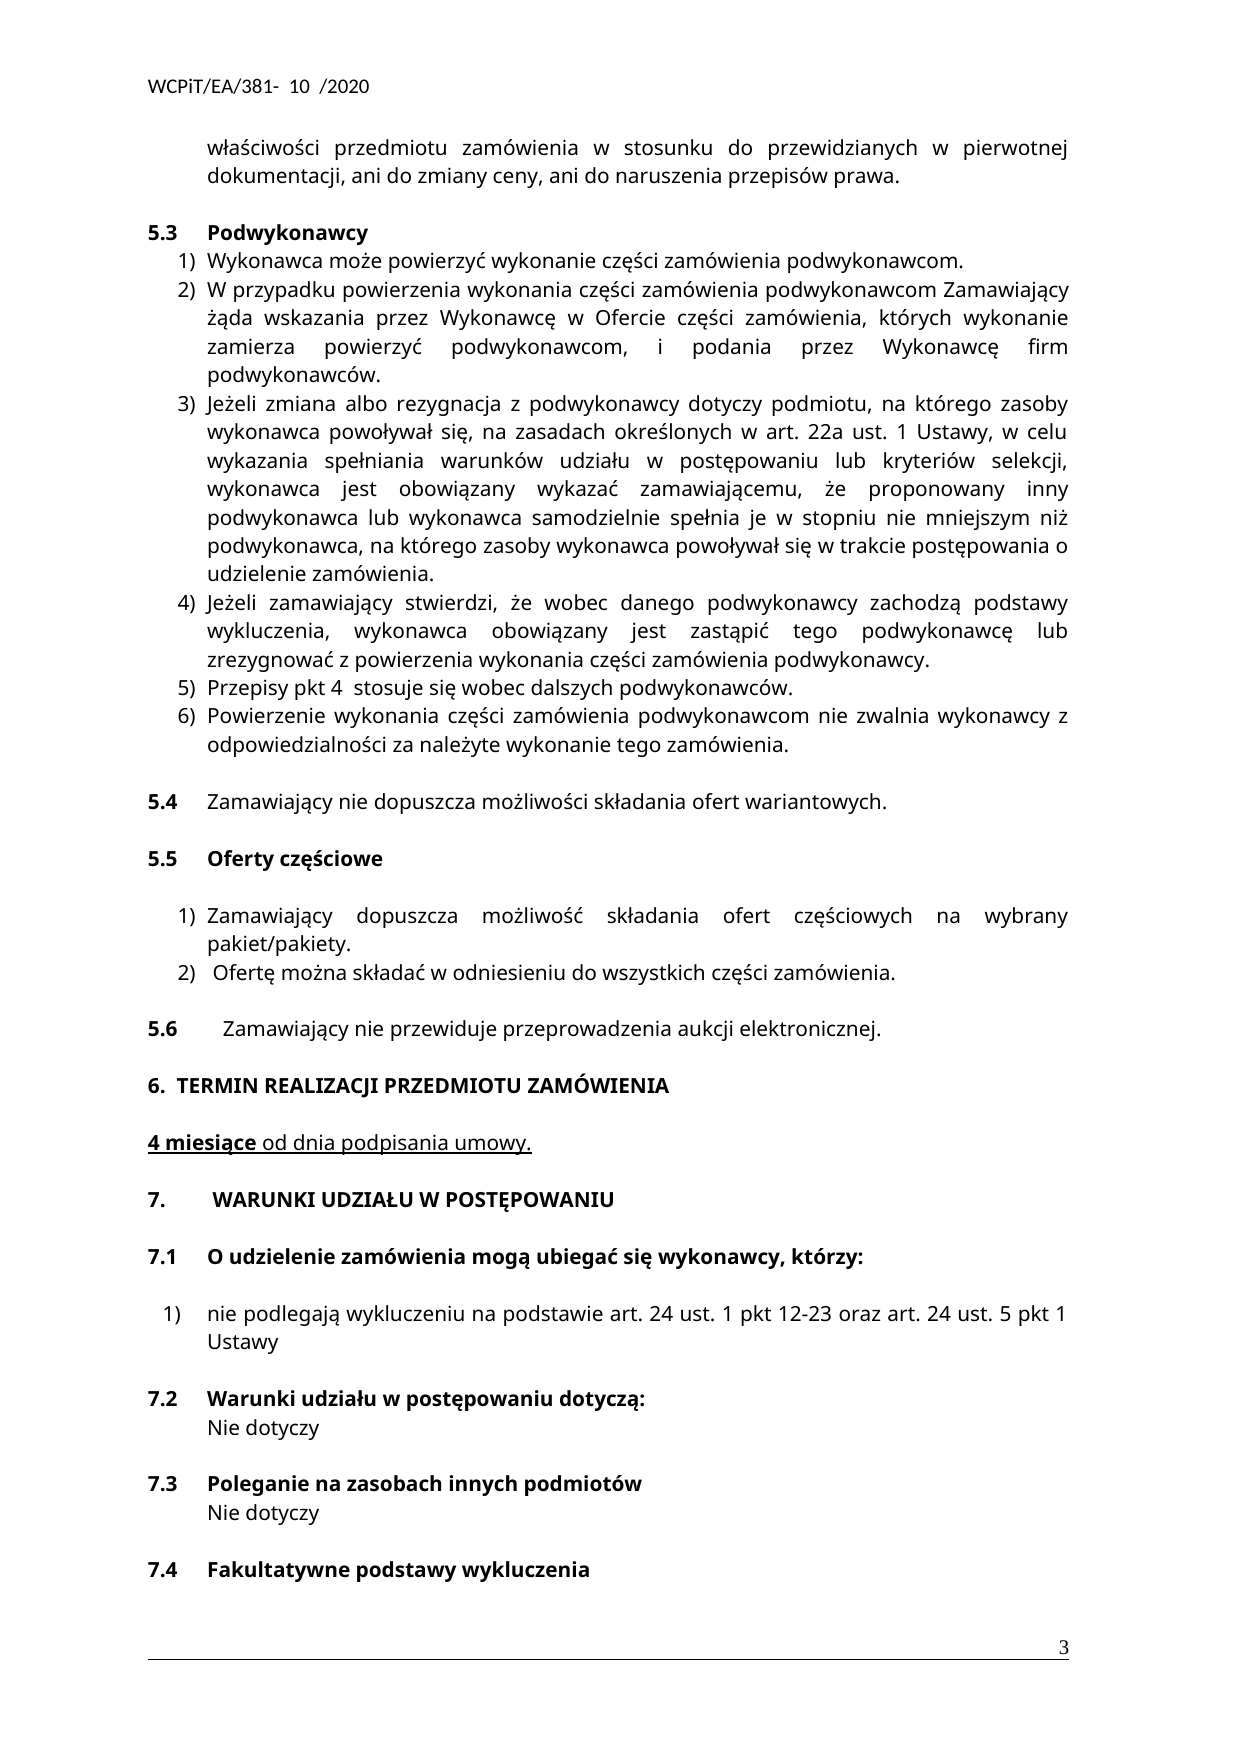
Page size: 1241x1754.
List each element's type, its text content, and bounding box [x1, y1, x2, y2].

list Zamawiający dopuszcza możliwość składania ofert częściowych na wybrany pakiet/pakiety. [177, 901, 1069, 958]
list Poleganie na zasobach innych podmiotów [148, 1469, 1069, 1498]
list Fakultatywne podstawy wykluczenia [148, 1555, 1069, 1583]
list nie podlegają wykluczeniu na podstawie art. 24 ust. 1 pkt 12-23 oraz art. 24 ust. 5 pkt 1 Ustawy [162, 1299, 1069, 1356]
list Powierzenie wykonania części zamówienia podwykonawcom nie zwalnia wykonawcy z odpowiedzialności za należyte wykonanie tego zamówienia. [177, 702, 1069, 758]
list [148, 133, 1069, 190]
list Podwykonawcy [148, 218, 1069, 247]
text 6. TERMIN REALIZACJI PRZEDMIOTU ZAMÓWIENIA [148, 1071, 1069, 1100]
list Oferty częściowe [148, 844, 1069, 872]
text Nie dotyczy [148, 1413, 1069, 1441]
text 4 miesiące od dnia podpisania umowy. [148, 1128, 1069, 1157]
list Zamawiający nie dopuszcza możliwości składania ofert wariantowych. [148, 787, 1069, 815]
list W przypadku powierzenia wykonania części zamówienia podwykonawcom Zamawiający żąda wskazania przez Wykonawcę w Ofercie części zamówienia, których wykonanie zamierza powierzyć podwykonawcom, i podania przez Wykonawcę firm podwykonawców. [177, 275, 1069, 389]
list Jeżeli zmiana albo rezygnacja z podwykonawcy dotyczy podmiotu, na którego zasoby wykonawca powoływał się, na zasadach określonych w art. 22a ust. 1 Ustawy, w celu wykazania spełniania warunków udziału w postępowaniu lub kryteriów selekcji, wykonawca jest obowiązany wykazać zamawiającemu, że proponowany inny podwykonawca lub wykonawca samodzielnie spełnia je w stopniu nie mniejszym niż podwykonawca, na którego zasoby wykonawca powoływał się w trakcie postępowania o udzielenie zamówienia. [177, 389, 1069, 588]
text 7. WARUNKI UDZIAŁU W POSTĘPOWANIU [148, 1185, 1069, 1213]
list Warunki udziału w postępowaniu dotyczą: [148, 1384, 1069, 1413]
text Nie dotyczy [148, 1498, 1069, 1526]
list O udzielenie zamówienia mogą ubiegać się wykonawcy, którzy: [148, 1242, 1069, 1270]
list Jeżeli zamawiający stwierdzi, że wobec danego podwykonawcy zachodzą podstawy wykluczenia, wykonawca obowiązany jest zastąpić tego podwykonawcę lub zrezygnować z powierzenia wykonania części zamówienia podwykonawcy. [177, 588, 1069, 673]
list Przepisy pkt 4 stosuje się wobec dalszych podwykonawców. [177, 673, 1069, 702]
list Wykonawca może powierzyć wykonanie części zamówienia podwykonawcom. [177, 247, 1069, 275]
list Zamawiający nie przewiduje przeprowadzenia aukcji elektronicznej. [148, 1014, 1069, 1043]
list Ofertę można składać w odniesieniu do wszystkich części zamówienia. [177, 958, 1069, 986]
